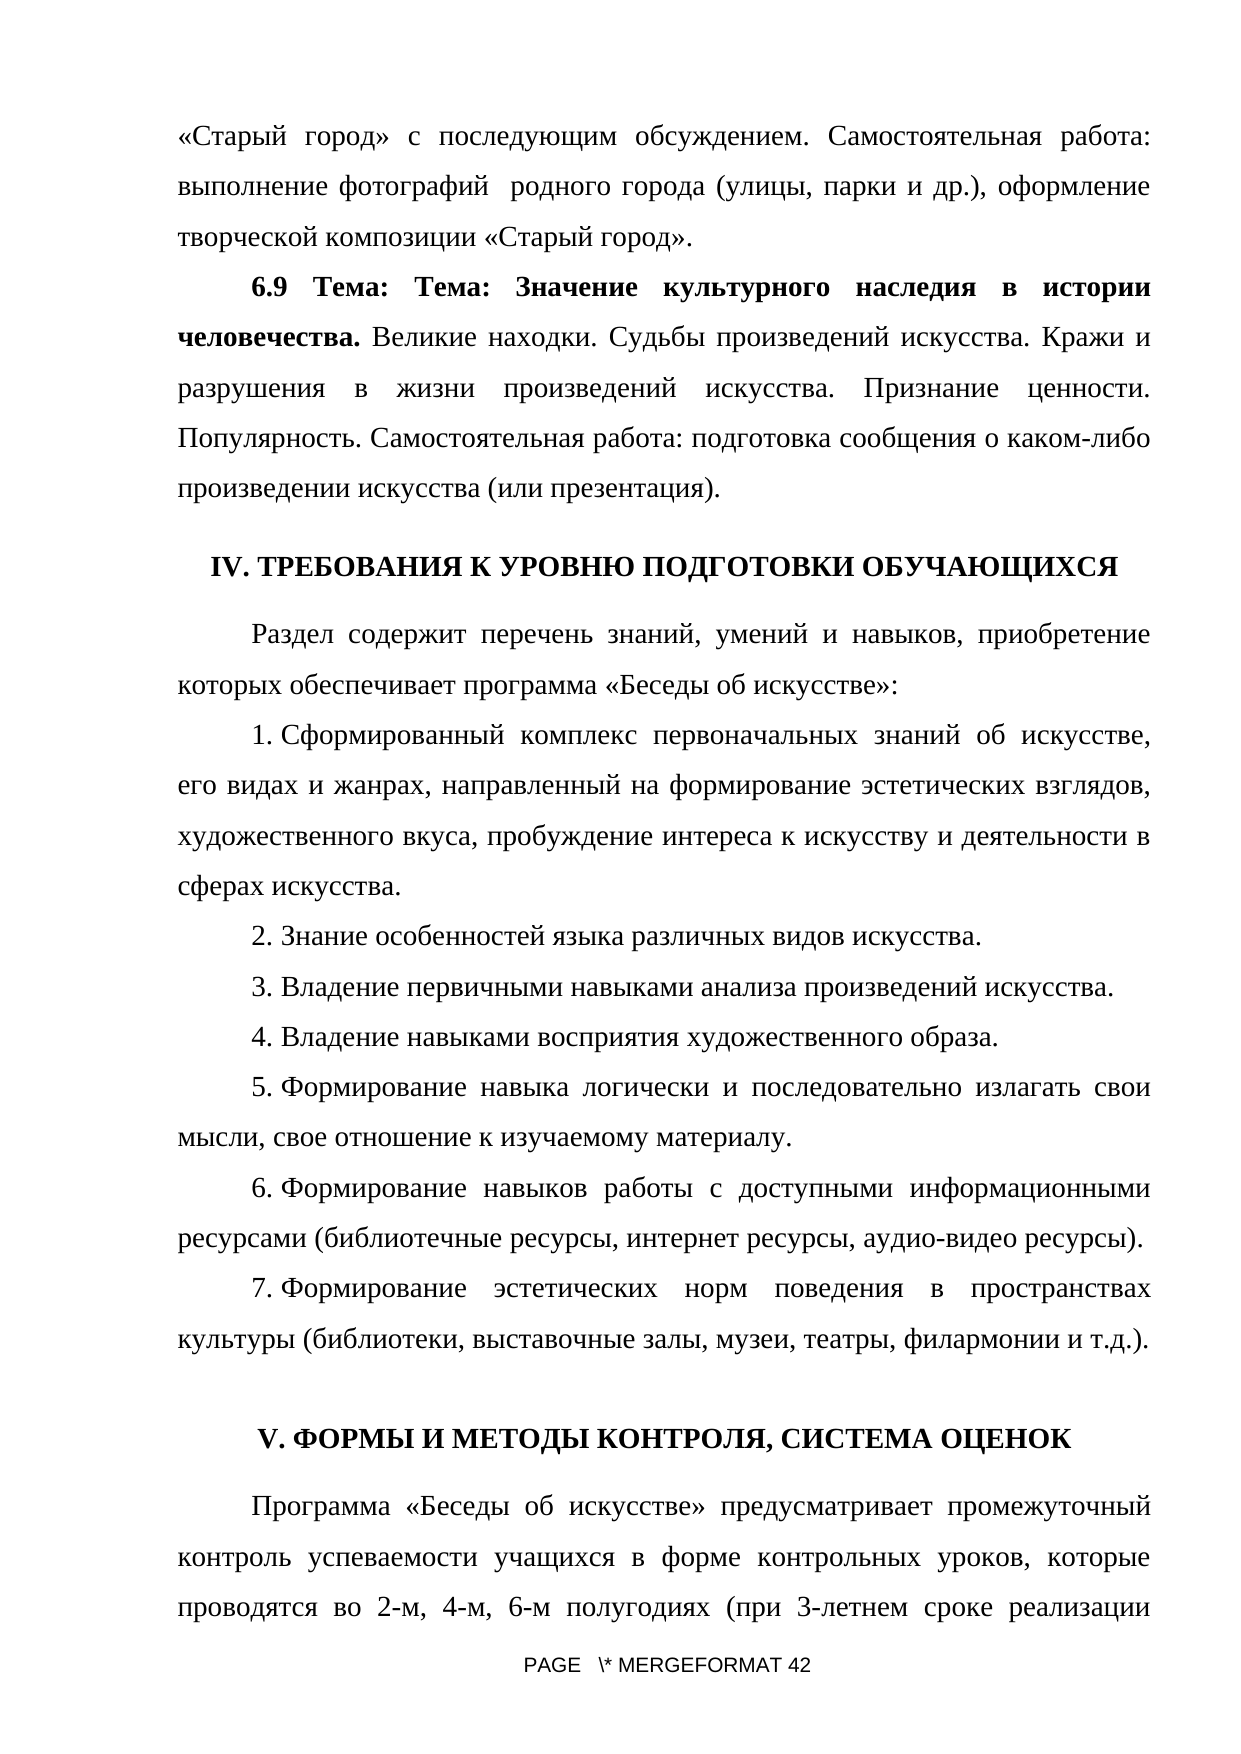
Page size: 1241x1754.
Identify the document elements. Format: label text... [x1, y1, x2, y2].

list Формирование эстетических норм поведения в пространствах культуры (библиотеки, выставочные залы, музеи, театры, филармонии и т.д.). [177, 1271, 1152, 1354]
text 6.9 Тема: Тема: Значение культурного наследия в истории человечества. Великие находки. Судьбы произведений искусства. Кражи и разрушения в жизни произведений искусства. Признание ценности. Популярность. Самостоятельная работа: подготовка сообщения о каком-либо произведении искусства (или презентация). [177, 269, 1152, 504]
list Сформированный комплекс первоначальных знаний об искусстве, его видах и жанрах, направленный на формирование эстетических взглядов, художественного вкуса, пробуждение интереса к искусству и деятельности в сферах искусства. [177, 717, 1152, 902]
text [177, 1488, 1152, 1623]
list Формирование навыка логически и последовательно излагать свои мысли, свое отношение к изучаемому материалу. [177, 1069, 1152, 1153]
text V. ФОРМЫ И МЕТОДЫ КОНТРОЛЯ, СИСТЕМА ОЦЕНОК [177, 1421, 1152, 1455]
text Раздел содержит перечень знаний, умений и навыков, приобретение которых обеспечивает программа «Беседы об искусстве»: [177, 616, 1152, 700]
list Знание особенностей языка различных видов искусства. [177, 918, 1152, 952]
list Формирование навыков работы с доступными информационными ресурсами (библиотечные ресурсы, интернет ресурсы, аудио-видео ресурсы). [177, 1170, 1152, 1254]
list Владение первичными навыками анализа произведений искусства. [177, 969, 1152, 1002]
text IV. ТРЕБОВАНИЯ К УРОВНЮ ПОДГОТОВКИ ОБУЧАЮЩИХСЯ [177, 549, 1152, 583]
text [177, 118, 1152, 252]
list Владение навыками восприятия художественного образа. [177, 1019, 1152, 1052]
